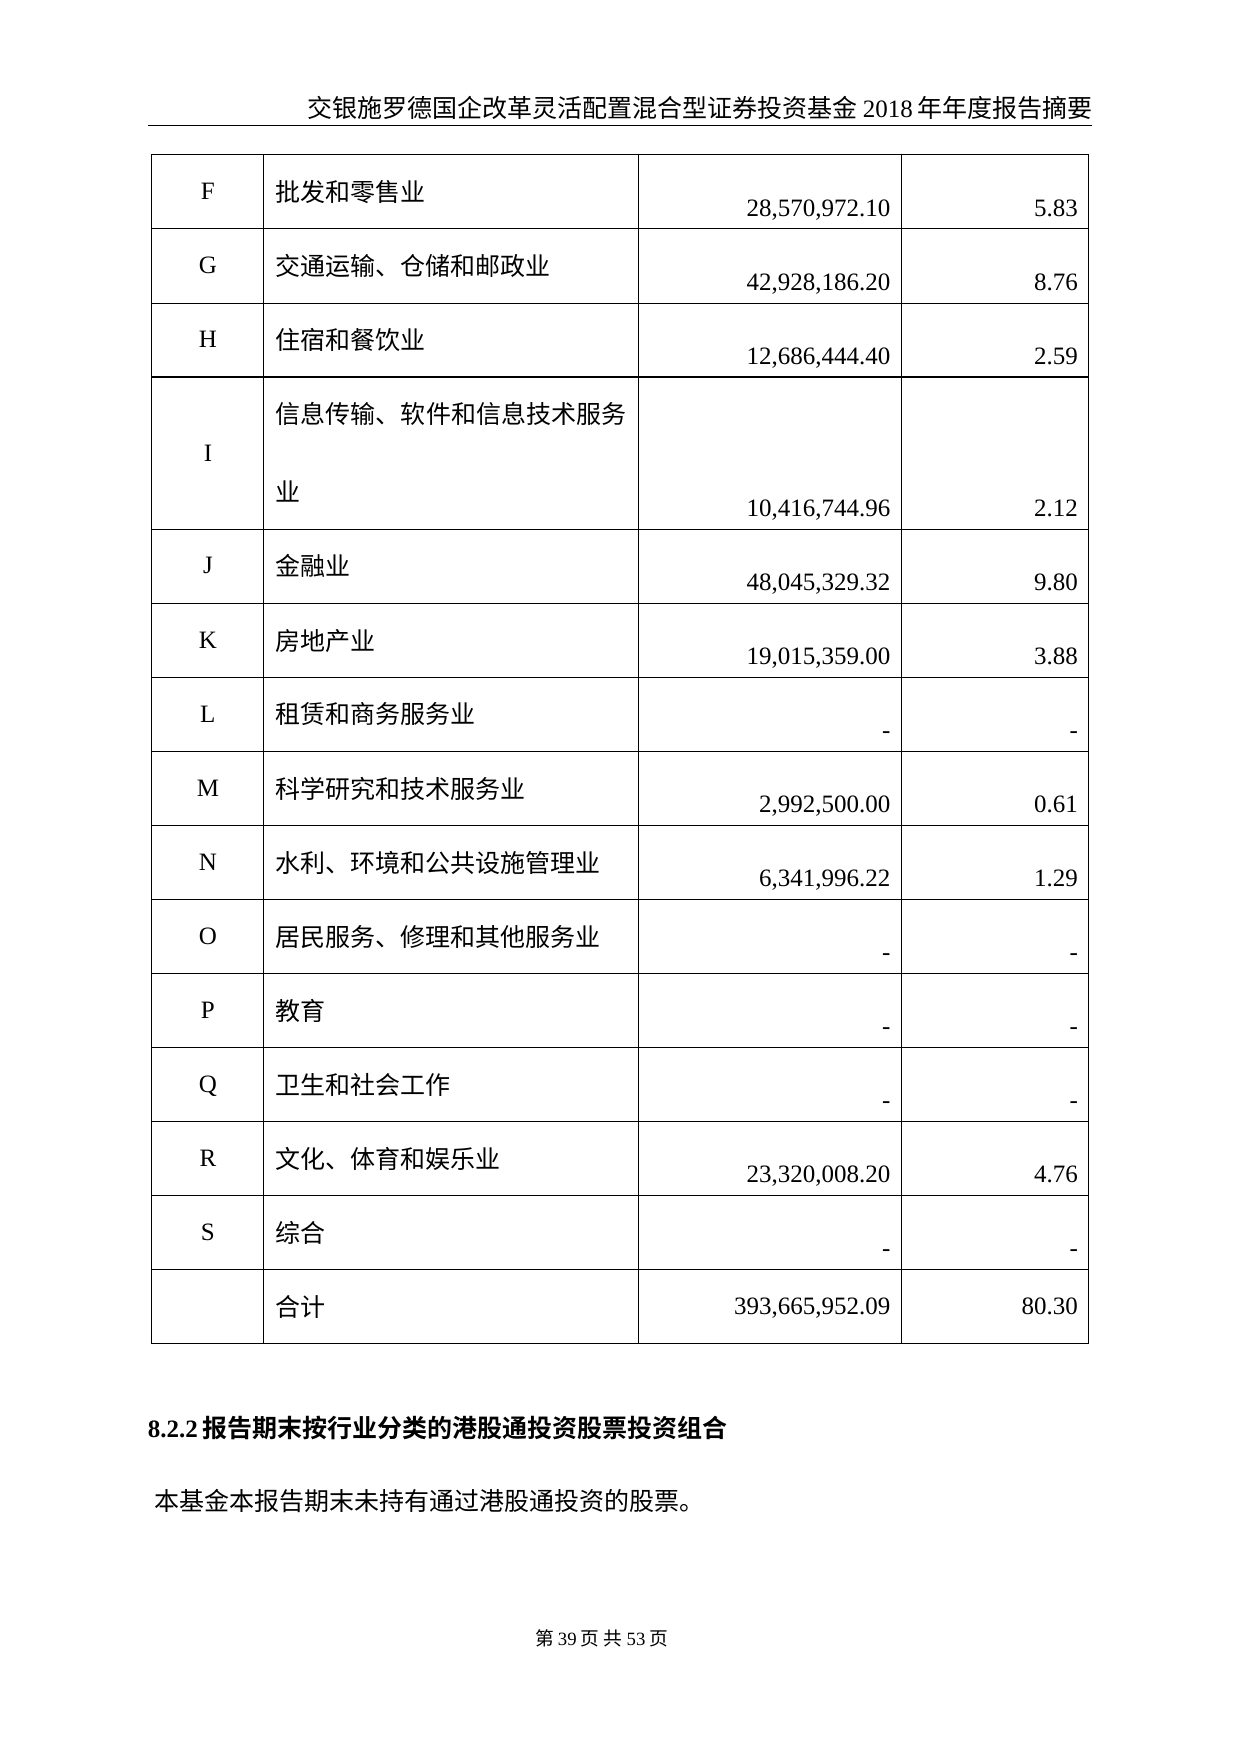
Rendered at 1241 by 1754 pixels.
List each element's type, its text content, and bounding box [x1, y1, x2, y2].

table_cell 28,570,972.10 [639, 155, 901, 228]
table_cell I [152, 378, 263, 528]
table_cell Q [152, 1048, 263, 1121]
table_cell 0.61 [902, 752, 1088, 825]
table_cell 48,045,329.32 [639, 530, 901, 602]
table_cell 文化、体育和娱乐业 [264, 1122, 638, 1195]
table_cell - [902, 1048, 1088, 1121]
subtitle 8.2.2报告期末按行业分类的港股通投资股票投资组合 [148, 1394, 1092, 1459]
table_cell 8.76 [902, 229, 1088, 302]
table_cell 80.30 [902, 1270, 1088, 1343]
table_cell 2.12 [902, 378, 1088, 528]
table_cell 4.76 [902, 1122, 1088, 1195]
table_cell 6,341,996.22 [639, 826, 901, 899]
table_cell 批发和零售业 [264, 155, 638, 228]
table_cell H [152, 304, 263, 376]
table_cell 科学研究和技术服务业 [264, 752, 638, 825]
table_cell - [639, 1196, 901, 1269]
table_cell - [902, 900, 1088, 973]
table_cell 10,416,744.96 [639, 378, 901, 528]
table_cell 12,686,444.40 [639, 304, 901, 376]
table_cell - [639, 1048, 901, 1121]
table_cell - [639, 900, 901, 973]
table_cell 交通运输、仓储和邮政业 [264, 229, 638, 302]
table_cell S [152, 1196, 263, 1269]
table_cell P [152, 974, 263, 1047]
table_cell 综合 [264, 1196, 638, 1269]
table_cell 房地产业 [264, 604, 638, 677]
table_cell 教育 [264, 974, 638, 1047]
table_cell 42,928,186.20 [639, 229, 901, 302]
table_cell 1.29 [902, 826, 1088, 899]
table_cell 合计 [264, 1270, 638, 1343]
table_cell 金融业 [264, 530, 638, 602]
table_cell F [152, 155, 263, 228]
table_cell 2.59 [902, 304, 1088, 376]
table_cell 居民服务、修理和其他服务业 [264, 900, 638, 973]
table_cell 2,992,500.00 [639, 752, 901, 825]
table_cell 租赁和商务服务业 [264, 678, 638, 751]
table_cell - [902, 678, 1088, 751]
table_cell 信息传输、软件和信息技术服务业 [264, 378, 638, 528]
table_cell - [639, 678, 901, 751]
table_cell R [152, 1122, 263, 1195]
table_cell 卫生和社会工作 [264, 1048, 638, 1121]
text 本基金本报告期末未持有通过港股通投资的股票。 [148, 1467, 1092, 1532]
table_cell J [152, 530, 263, 602]
table_cell L [152, 678, 263, 751]
table_cell 9.80 [902, 530, 1088, 602]
table_cell - [902, 1196, 1088, 1269]
table_cell - [902, 974, 1088, 1047]
table_cell - [639, 974, 901, 1047]
table_cell 5.83 [902, 155, 1088, 228]
table_cell N [152, 826, 263, 899]
table_cell 住宿和餐饮业 [264, 304, 638, 376]
table_cell [152, 1270, 263, 1343]
table_cell O [152, 900, 263, 973]
table_cell K [152, 604, 263, 677]
table_cell 3.88 [902, 604, 1088, 677]
table_cell G [152, 229, 263, 302]
table_cell 19,015,359.00 [639, 604, 901, 677]
table_cell 393,665,952.09 [639, 1270, 901, 1343]
table_cell 23,320,008.20 [639, 1122, 901, 1195]
table_cell M [152, 752, 263, 825]
table_cell 水利、环境和公共设施管理业 [264, 826, 638, 899]
